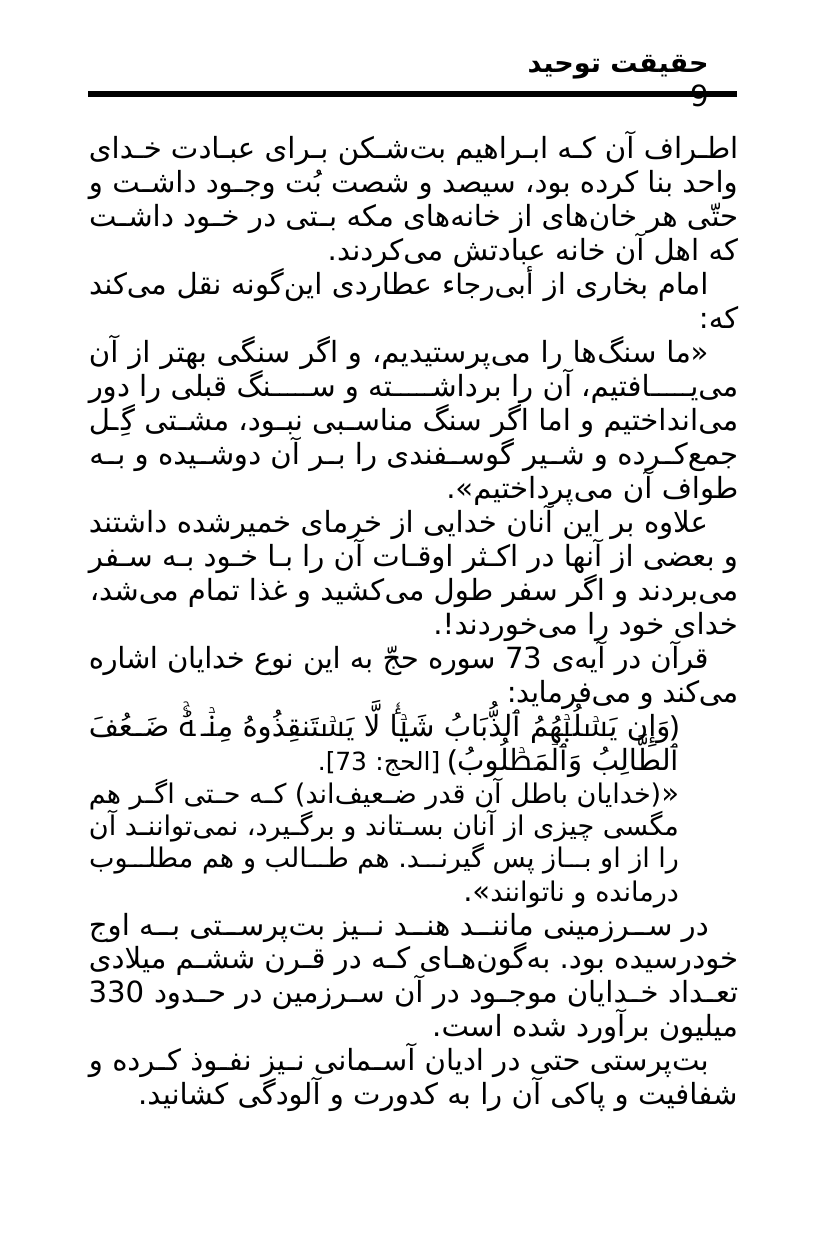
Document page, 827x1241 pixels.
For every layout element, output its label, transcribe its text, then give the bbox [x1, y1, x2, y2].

text قرآن در آیه‌ی 73 سوره حجّ به این نوع خدایان اشاره می‌کند و می‌فرماید: [89, 641, 738, 709]
text علاوه بر این آنان خدایی از خرمای خمیرشده داشتند و بعضی از آنها در اکثر اوقات آن را با خود به سفر می‌بردند و اگر سفر طول می‌کشید و غذا تمام می‌شد، خدای خود را می‌خوردند!. [89, 505, 738, 641]
text «(خدایان باطل آن قدر ضعیف‌اند) که حتی اگر هم مگسی چیزی از آنان بستاند و برگیرد، نمی‌توانند آن را از او باز پس گیرند. هم طالب و هم مطلوب درمانده و ناتوانند». [89, 777, 679, 908]
text «ما سنگ‌ها را می‌پرستیدیم، و اگر سنگی بهتر از آن می‌یافتیم، آن را برداشته و سنگ قبلی را دور می‌انداختیم و اما اگر سنگ‌ مناسبی نبود، مشتی گِل جمع‌کرده و شیر گوسفندی را بر آن دوشیده و به طواف آن می‌پرداختیم». [89, 335, 738, 505]
text ﴿وَإِن يَسۡلُبۡهُمُ ٱلذُّبَابُ شَيۡ‍ٔٗا لَّا يَسۡتَنقِذُوهُ مِنۡهُۚ ضَعُفَ ٱلطَّالِبُ وَٱلۡمَطۡلُوبُ﴾ [الحج: 73]. [89, 709, 679, 777]
text بت‌پرستی حتی در ادیان آسمانی نیز نفوذ کرده و شفافیت و پاکی آن را به کدورت و آلودگی کشانید. [89, 1044, 738, 1112]
text امام بخاری از أبی‌رجاء عطاردی این‌گونه نقل می‌کند که: [89, 267, 738, 335]
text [89, 132, 738, 267]
text در سرزمینی مانند هند نیز بت‌پرستی به اوج خود‌رسیده بود. به‌گون‌های که در قرن ششم میلادی تعداد خدایان موجود در آن سرزمین در حدود 330 میلیون برآورد شده است. [89, 908, 738, 1044]
